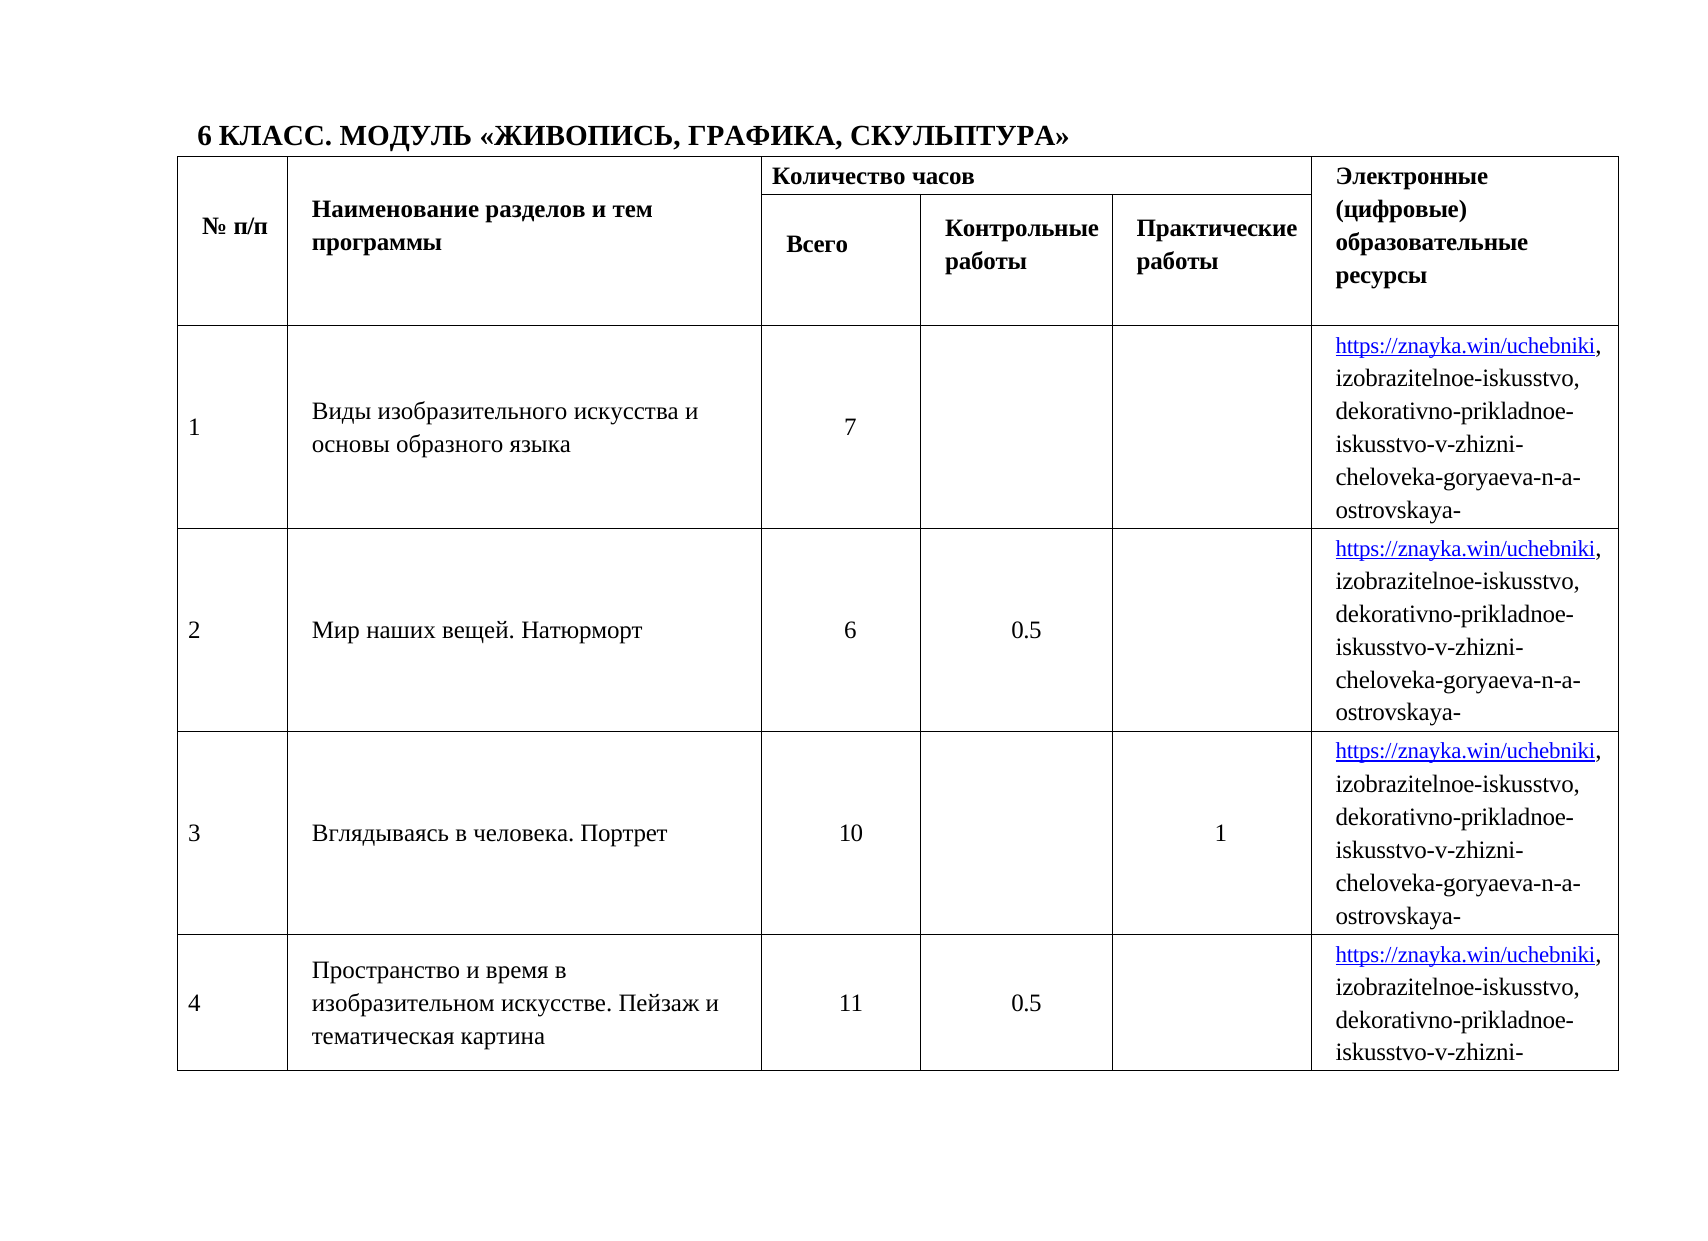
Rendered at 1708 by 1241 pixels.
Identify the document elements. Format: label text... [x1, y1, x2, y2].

table_cell 0.5 [921, 529, 1112, 731]
table_cell 1 [178, 326, 287, 527]
table_cell 3 [178, 732, 287, 933]
table_cell 4 [178, 935, 287, 1070]
list КЛАСС. МОДУЛЬ «ЖИВОПИСЬ, ГРАФИКА, СКУЛЬПТУРА» [197, 118, 1630, 151]
table_cell Пространство и время в изобразительном искусстве. Пейзаж и тематическая картина [288, 935, 761, 1070]
table_cell Контрольные работы [921, 195, 1112, 324]
table_cell Практические работы [1113, 195, 1311, 324]
table_cell 0.5 [921, 935, 1112, 1070]
table_header Количество часов [762, 157, 1311, 194]
table_cell https://znayka.win/uchebniki, izobrazitelnoe-iskusstvo, dekorativno-prikladnoe- iskusstvo-v-zhizni- cheloveka-goryaeva-n-a- ostrovskaya- [1312, 529, 1618, 731]
table_cell [1113, 326, 1311, 527]
table_cell 10 [762, 732, 920, 933]
table_header Наименование разделов и тем программы [288, 157, 761, 324]
table_cell Мир наших вещей. Натюрморт [288, 529, 761, 731]
table_cell [921, 326, 1112, 527]
table_cell 1 [1113, 732, 1311, 933]
table_cell Всего [762, 195, 920, 324]
table_cell Вглядываясь в человека. Портрет [288, 732, 761, 933]
table_cell [921, 732, 1112, 933]
table_cell 7 [762, 326, 920, 527]
table_cell 2 [178, 529, 287, 731]
table_header Электронные (цифровые) образовательные ресурсы [1312, 157, 1618, 324]
table_cell https://znayka.win/uchebniki, izobrazitelnoe-iskusstvo, dekorativno-prikladnoe- iskusstvo-v-zhizni- cheloveka-goryaeva-n-a- ostrovskaya- [1312, 732, 1618, 933]
table_cell https://znayka.win/uchebniki, izobrazitelnoe-iskusstvo, dekorativno-prikladnoe- iskusstvo-v-zhizni- cheloveka-goryaeva-n-a- ostrovskaya- [1312, 326, 1618, 527]
table_cell [1113, 529, 1311, 731]
table_cell https://znayka.win/uchebniki, izobrazitelnoe-iskusstvo, dekorativno-prikladnoe- iskusstvo-v-zhizni- [1312, 935, 1618, 1070]
table_cell 6 [762, 529, 920, 731]
table_header № п/п [178, 157, 287, 324]
table_cell [1113, 935, 1311, 1070]
table_cell Виды изобразительного искусства и основы образного языка [288, 326, 761, 527]
table_cell 11 [762, 935, 920, 1070]
